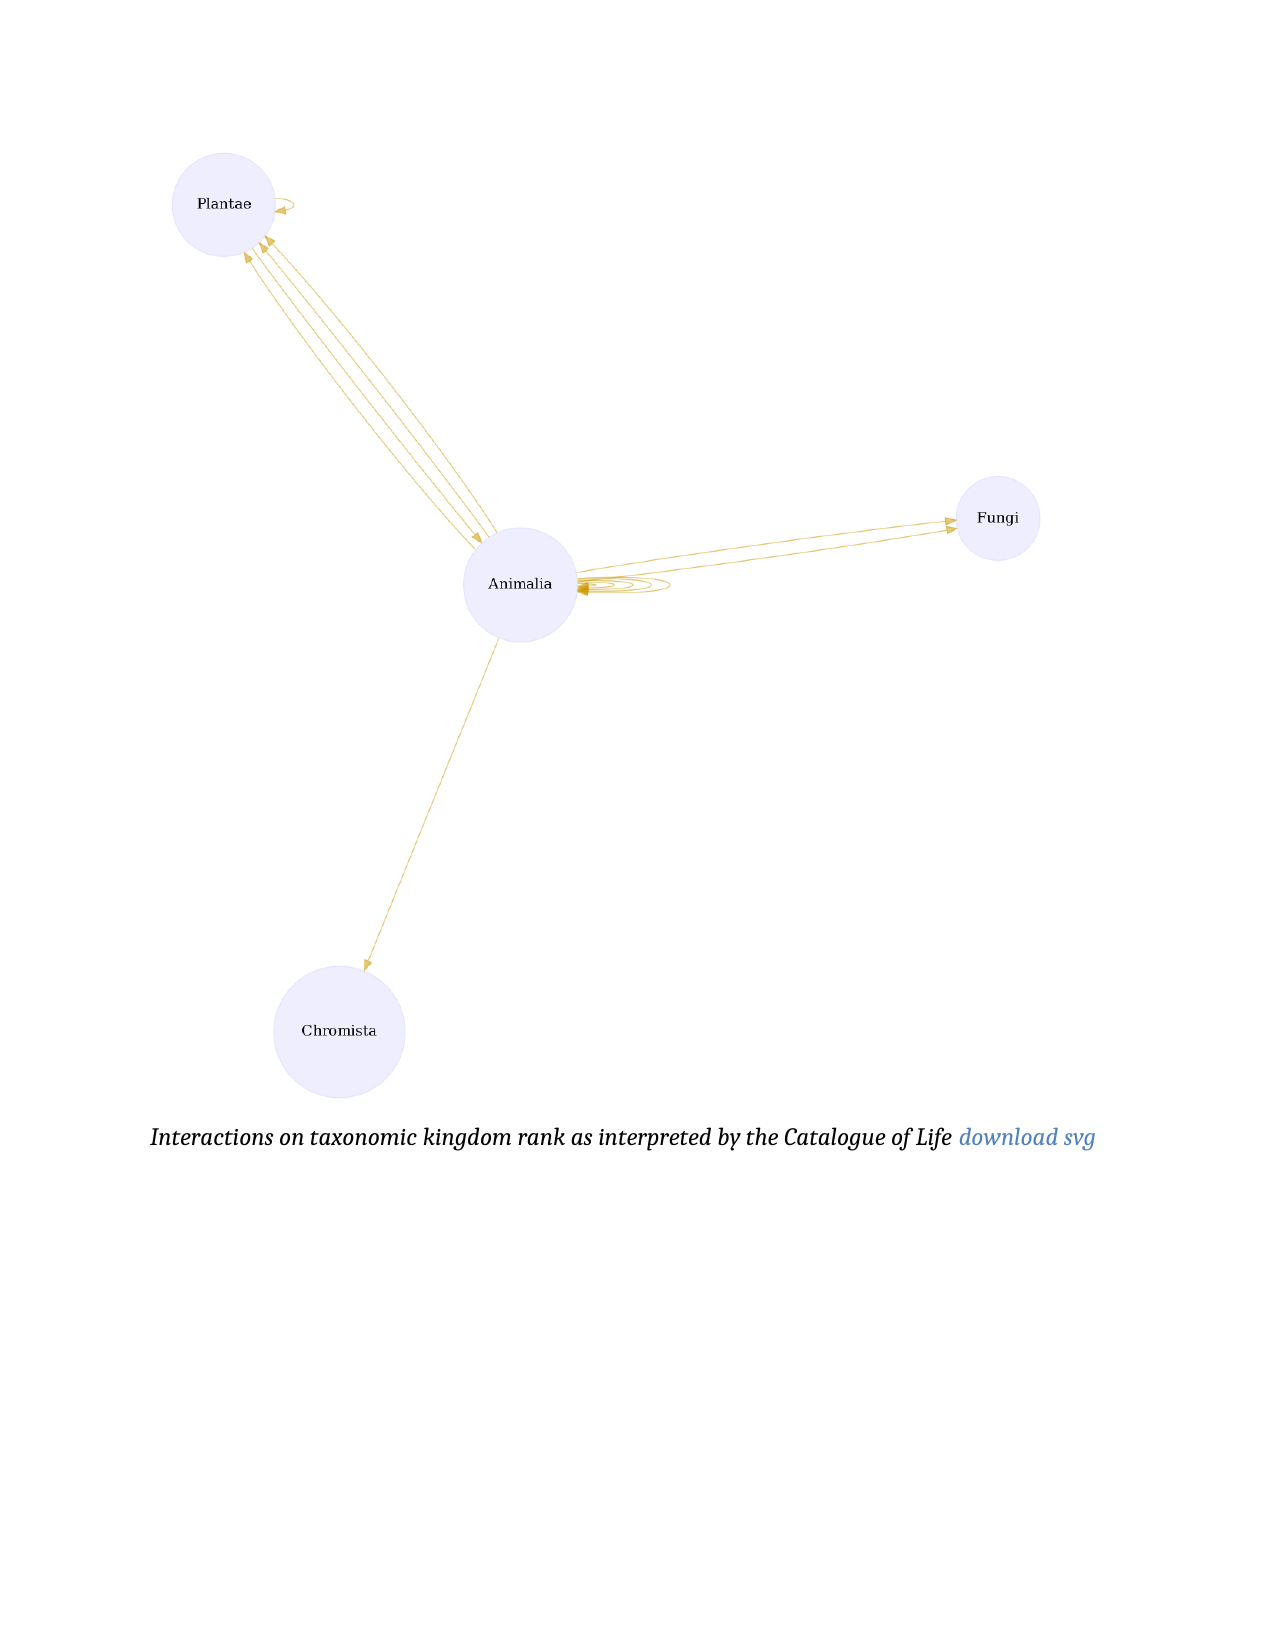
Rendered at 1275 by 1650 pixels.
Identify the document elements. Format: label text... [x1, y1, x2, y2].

text Interactions on taxonomic kingdom rank as interpreted by the Catalogue of Life download svg [150, 1123, 1125, 1151]
picture [168, 150, 1044, 1102]
